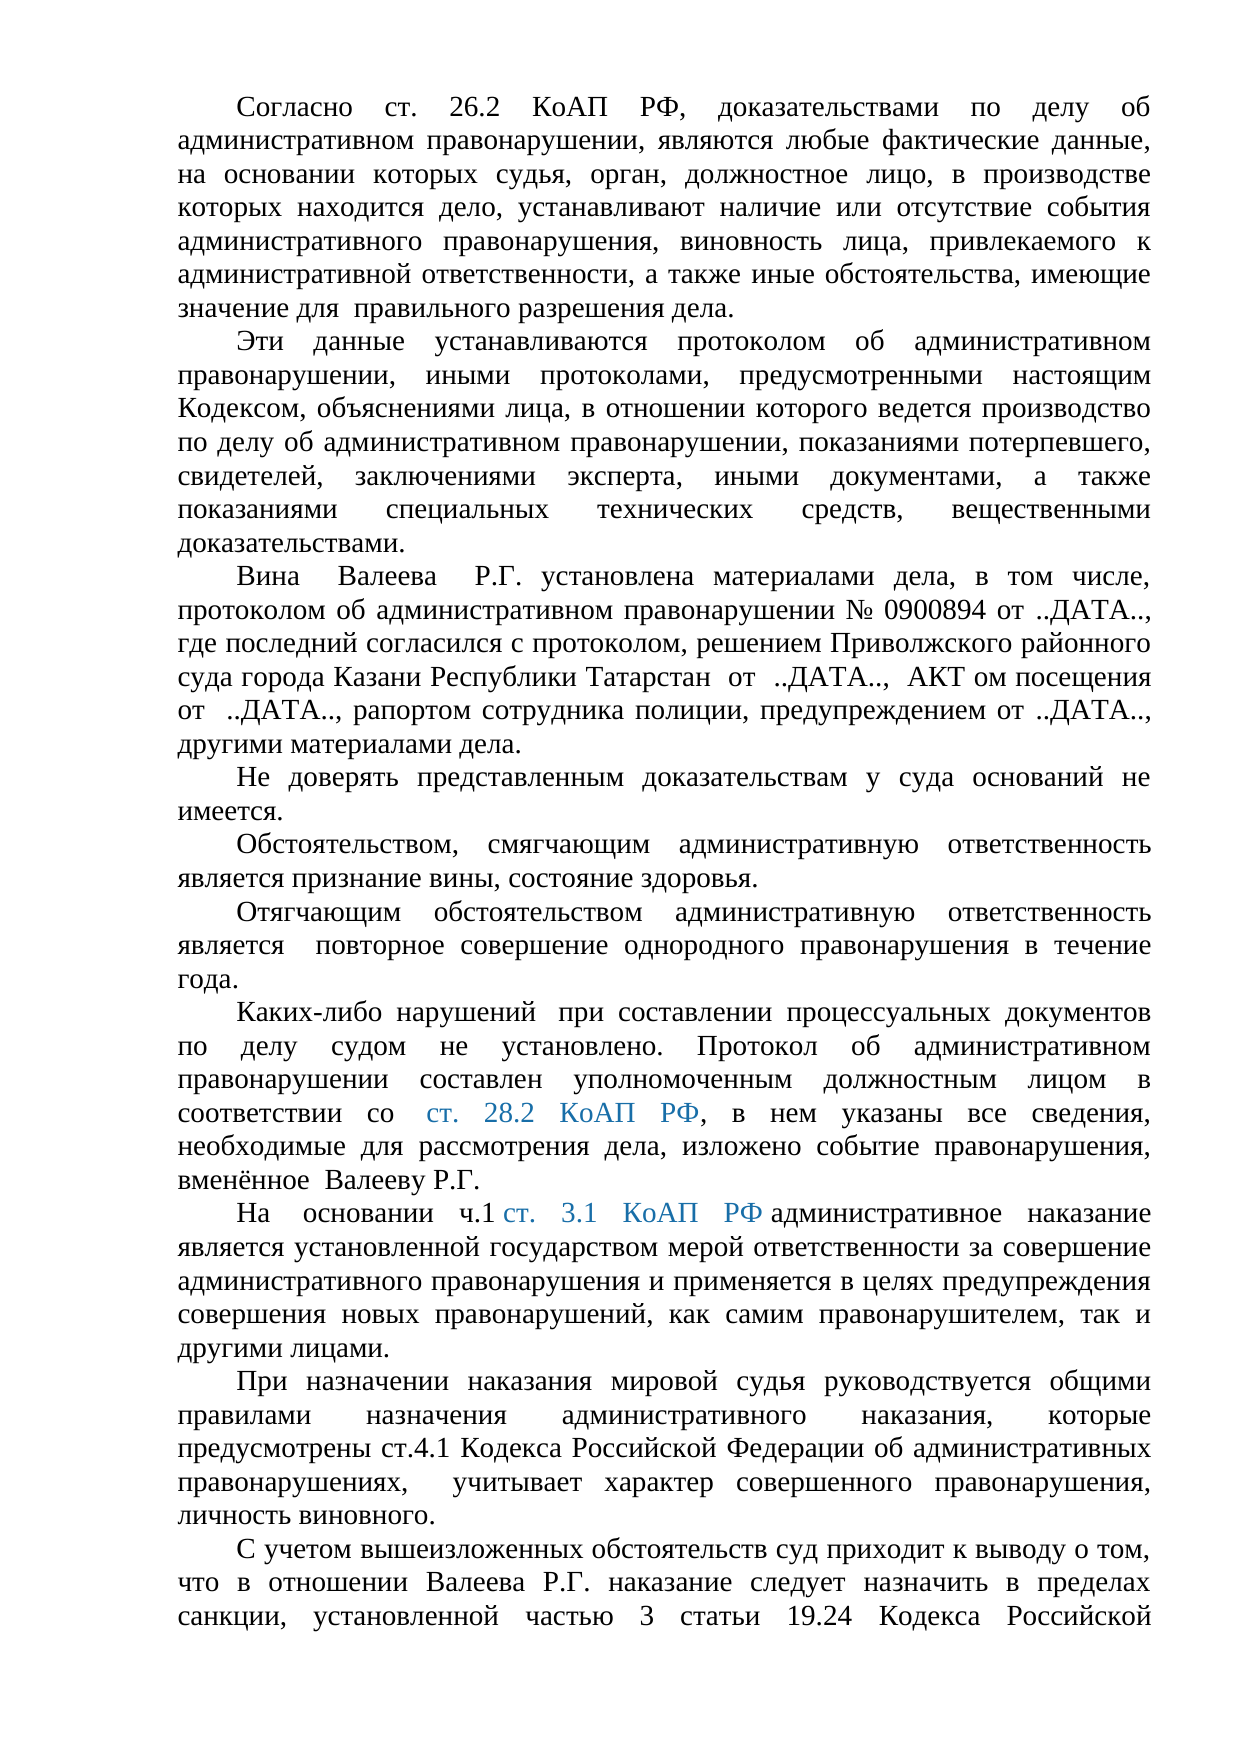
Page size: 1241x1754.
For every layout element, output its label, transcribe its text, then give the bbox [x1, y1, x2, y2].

text Согласно ст. 26.2 КоАП РФ, доказательствами по делу об административном правонарушении, являются любые фактические данные, на основании которых судья, орган, должностное лицо, в производстве которых находится дело, устанавливают наличие или отсутствие события административного правонарушения, виновность лица, привлекаемого к административной ответственности, а также иные обстоятельства, имеющие значение для правильного разрешения дела. [177, 89, 1152, 323]
text Отягчающим обстоятельством административную ответственность является повторное совершение однородного правонарушения в течение года. [177, 894, 1152, 994]
text Каких-либо нарушений при составлении процессуальных документов по делу судом не установлено. Протокол об административном правонарушении составлен уполномоченным должностным лицом в соответствии со ст. 28.2 КоАП РФ, в нем указаны все сведения, необходимые для рассмотрения дела, изложено событие правонарушения, вменённое Валееву Р.Г. [177, 994, 1152, 1196]
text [177, 1531, 1152, 1632]
text Эти данные устанавливаются протоколом об административном правонарушении, иными протоколами, предусмотренными настоящим Кодексом, объяснениями лица, в отношении которого ведется производство по делу об административном правонарушении, показаниями потерпевшего, свидетелей, заключениями эксперта, иными документами, а также показаниями специальных технических средств, вещественными доказательствами. [177, 323, 1152, 558]
text Не доверять представленным доказательствам у суда оснований не имеется. [177, 759, 1152, 827]
text Обстоятельством, смягчающим административную ответственность является признание вины, состояние здоровья. [177, 827, 1152, 894]
text Вина Валеева Р.Г. установлена материалами дела, в том числе, протоколом об административном правонарушении № 0900894 от ..ДАТА.., где последний согласился с протоколом, решением Приволжского районного суда города Казани Республики Татарстан от ..ДАТА.., АКТ ом посещения от ..ДАТА.., рапортом сотрудника полиции, предупреждением от ..ДАТА.., другими материалами дела. [177, 558, 1152, 759]
text При назначении наказания мировой судья руководствуется общими правилами назначения административного наказания, которые предусмотрены ст.4.1 Кодекса Российской Федерации об административных правонарушениях, учитывает характер совершенного правонарушения, личность виновного. [177, 1363, 1152, 1531]
text На основании ч.1 ст. 3.1 КоАП РФ административное наказание является установленной государством мерой ответственности за совершение административного правонарушения и применяется в целях предупреждения совершения новых правонарушений, как самим правонарушителем, так и другими лицами. [177, 1196, 1152, 1363]
